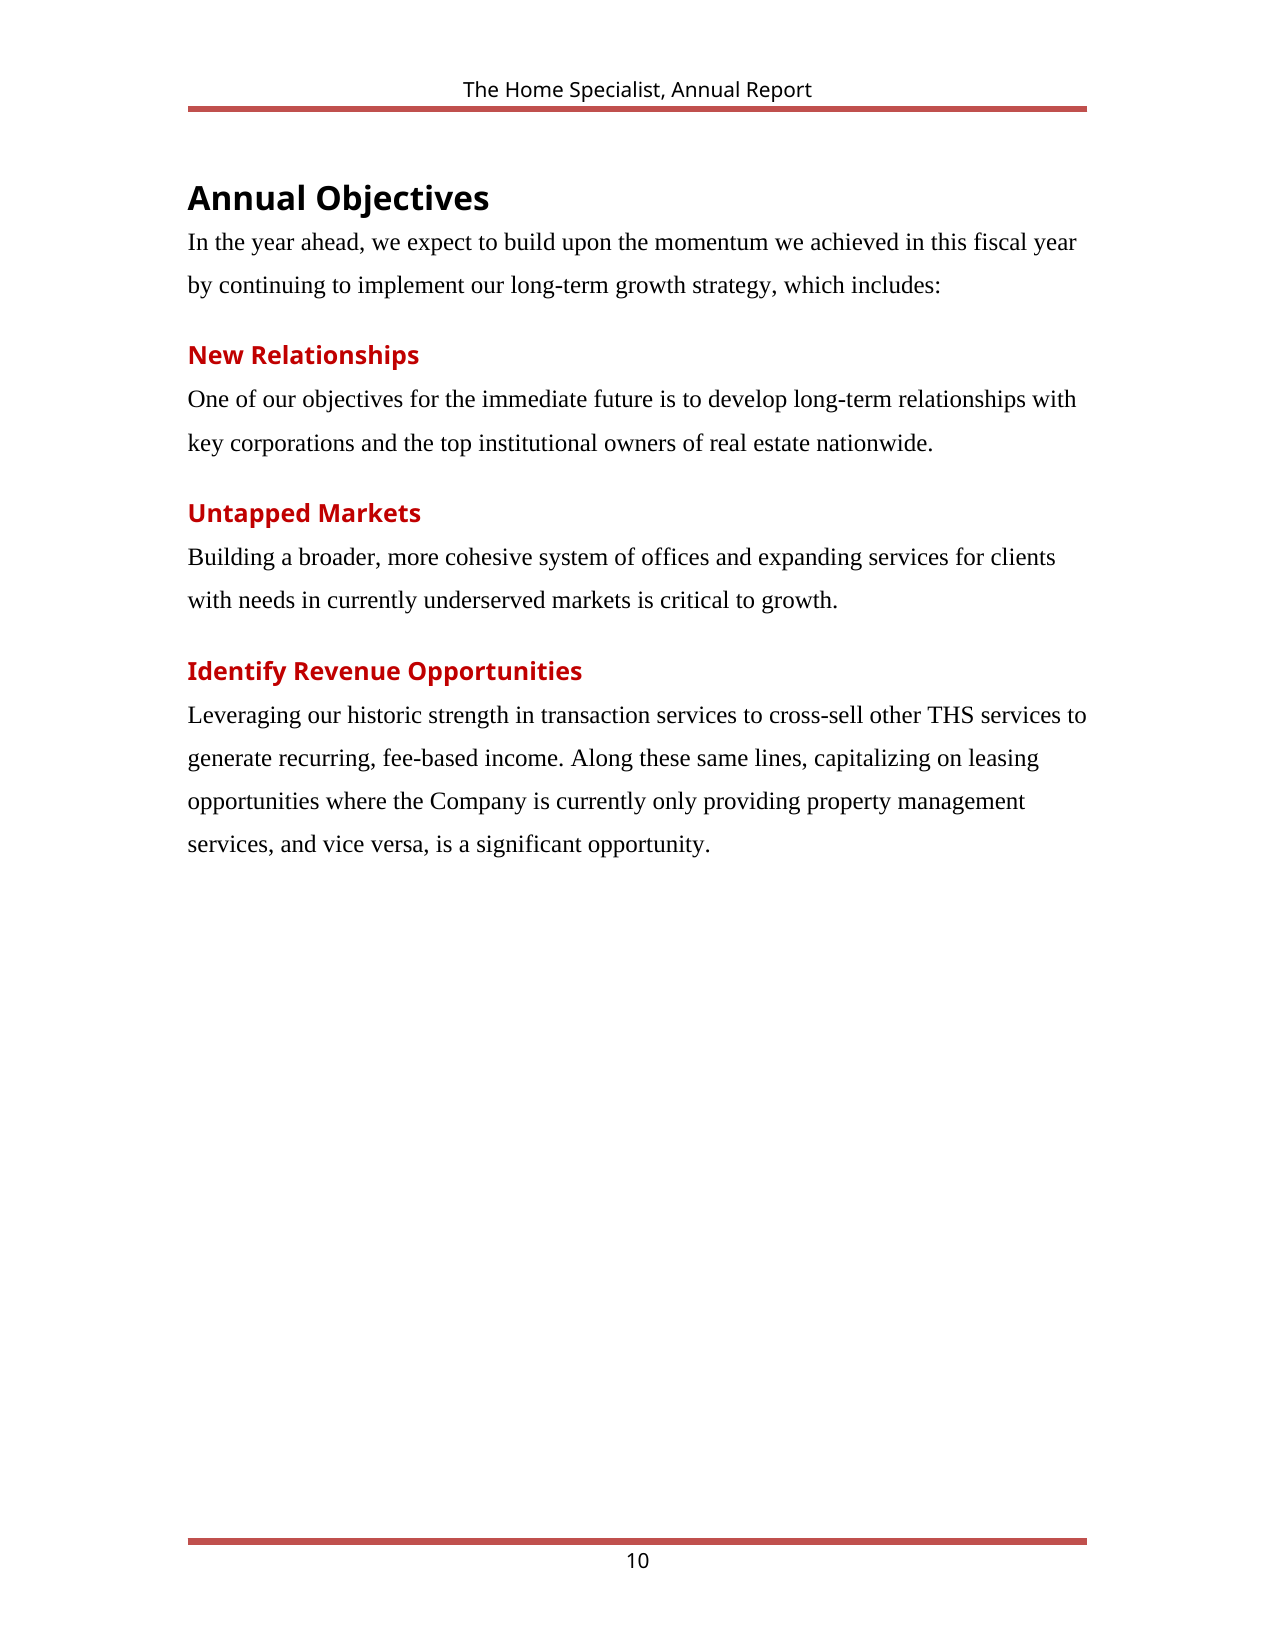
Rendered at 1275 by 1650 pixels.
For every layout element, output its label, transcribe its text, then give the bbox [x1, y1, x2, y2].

text In the year ahead, we expect to build upon the momentum we achieved in this fiscal year by continuing to implement our long-term growth strategy, which includes: [187, 227, 1087, 298]
subtitle New Relationships [187, 338, 1087, 372]
subtitle Untapped Markets [187, 496, 1087, 530]
text Building a broader, more cohesive system of offices and expanding services for clients with needs in currently underserved markets is critical to growth. [187, 542, 1087, 614]
subtitle Annual Objectives [187, 175, 1087, 220]
text One of our objectives for the immediate future is to develop long-term relationships with key corporations and the top institutional owners of real estate nationwide. [187, 384, 1087, 456]
subtitle Identify Revenue Opportunities [187, 653, 1087, 688]
text Leveraging our historic strength in transaction services to cross-sell other THS services to generate recurring, fee-based income. Along these same lines, capitalizing on leasing opportunities where the Company is currently only providing property management services, and vice versa, is a significant opportunity. [187, 700, 1087, 858]
